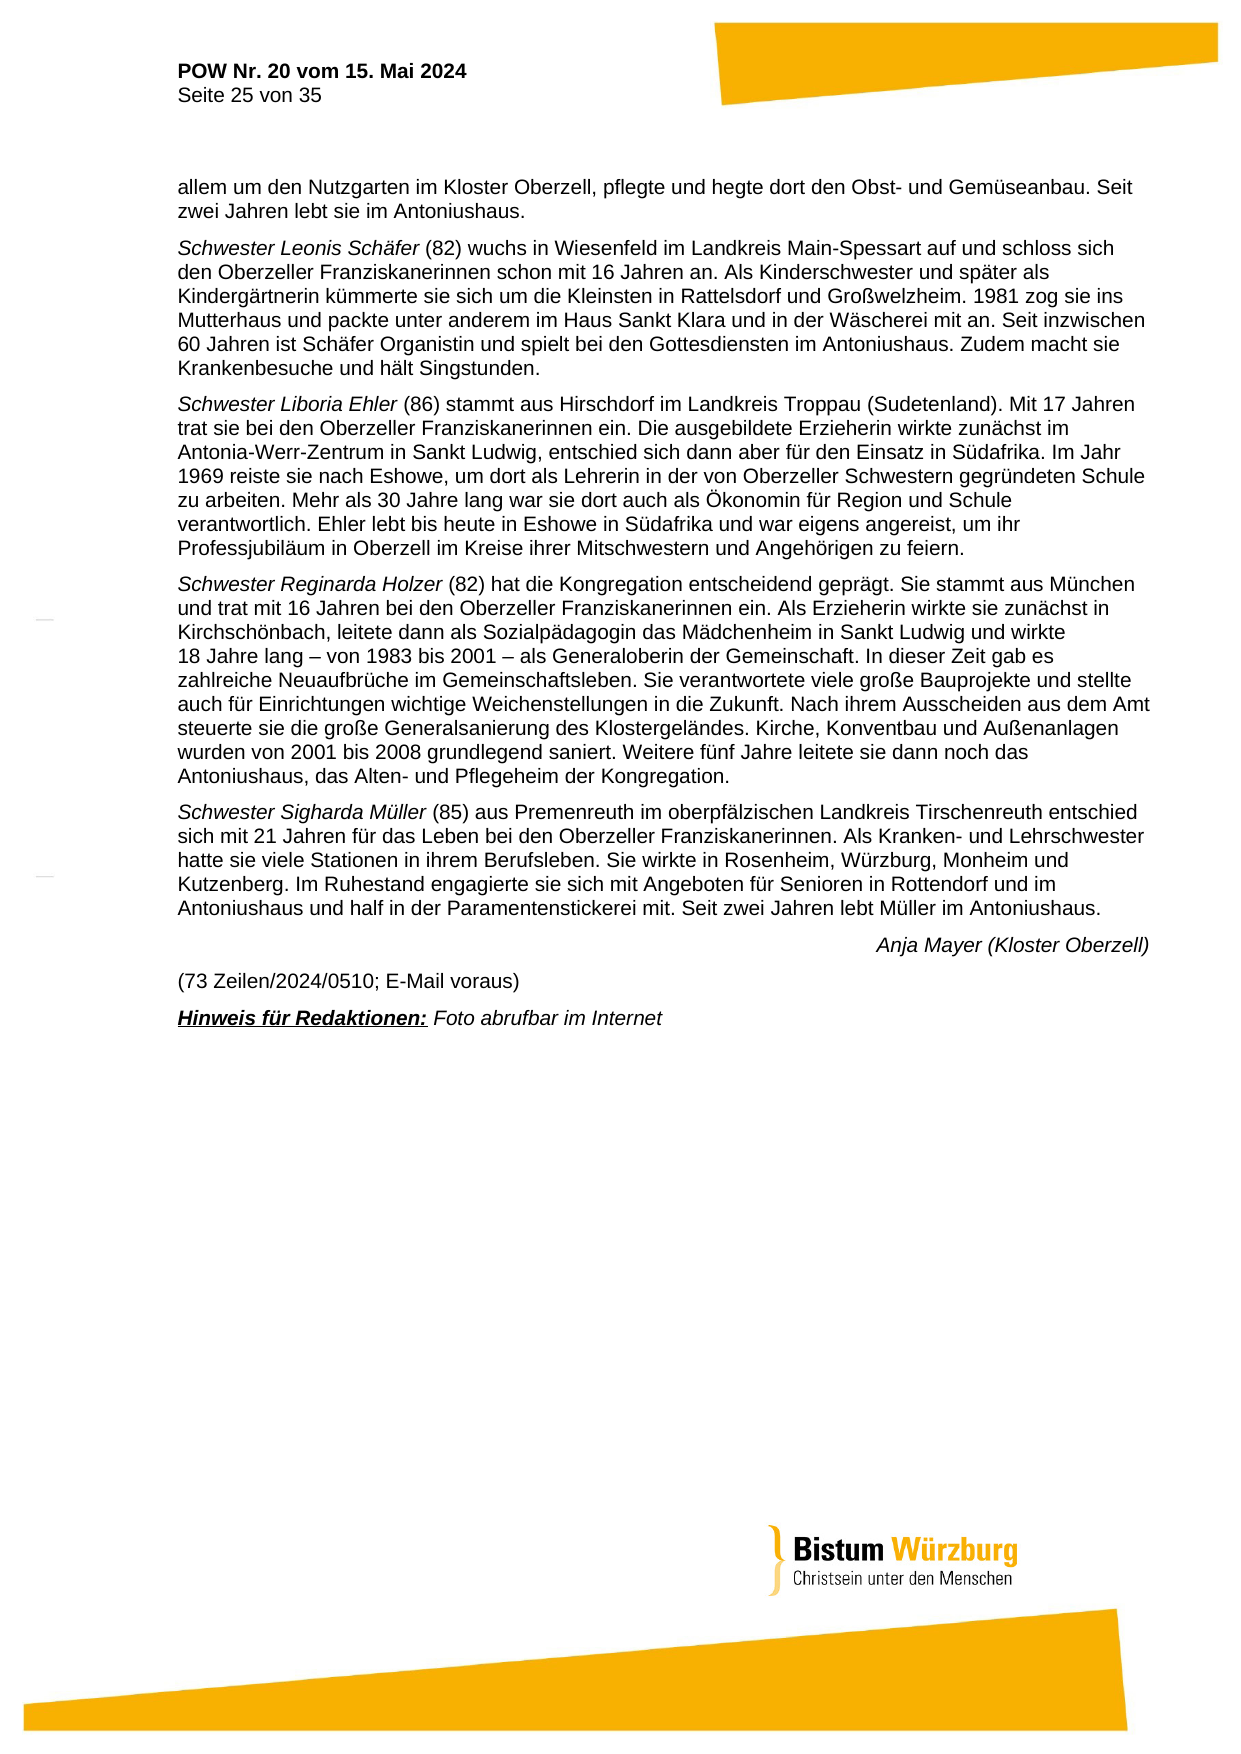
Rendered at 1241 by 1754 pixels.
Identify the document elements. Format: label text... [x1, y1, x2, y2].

text allem um den Nutzgarten im Kloster Oberzell, pflegte und hegte dort den Obst- und Gemüseanbau. Seit zwei Jahren lebt sie im Antoniushaus. [177, 175, 1152, 223]
text (73 Zeilen/2024/0510; E-Mail voraus) [177, 969, 1152, 993]
text Schwester Liboria Ehler (86) stammt aus Hirschdorf im Landkreis Troppau (Sudetenland). Mit 17 Jahren trat sie bei den Oberzeller Franziskanerinnen ein. Die ausgebildete Erzieherin wirkte zunächst im Antonia-Werr-Zentrum in Sankt Ludwig, entschied sich dann aber für den Einsatz in Südafrika. Im Jahr 1969 reiste sie nach Eshowe, um dort als Lehrerin in der von Oberzeller Schwestern gegründeten Schule zu arbeiten. Mehr als 30 Jahre lang war sie dort auch als Ökonomin für Region und Schule verantwortlich. Ehler lebt bis heute in Eshowe in Südafrika und war eigens angereist, um ihr Professjubiläum in Oberzell im Kreise ihrer Mitschwestern und Angehörigen zu feiern. [177, 392, 1152, 559]
text Schwester Leonis Schäfer (82) wuchs in Wiesenfeld im Landkreis Main-Spessart auf und schloss sich den Oberzeller Franziskanerinnen schon mit 16 Jahren an. Als Kinderschwester und später als Kindergärtnerin kümmerte sie sich um die Kleinsten in Rattelsdorf und Großwelzheim. 1981 zog sie ins Mutterhaus und packte unter anderem im Haus Sankt Klara und in der Wäscherei mit an. Seit inzwischen 60 Jahren ist Schäfer Organistin und spielt bei den Gottesdiensten im Antoniushaus. Zudem macht sie Krankenbesuche und hält Singstunden. [177, 236, 1152, 379]
picture [0, 0, 1241, 1754]
text Hinweis für Redaktionen: Foto abrufbar im Internet [177, 1005, 1152, 1029]
text Schwester Sigharda Müller (85) aus Premenreuth im oberpfälzischen Landkreis Tirschenreuth entschied sich mit 21 Jahren für das Leben bei den Oberzeller Franziskanerinnen. Als Kranken- und Lehrschwester hatte sie viele Stationen in ihrem Berufsleben. Sie wirkte in Rosenheim, Würzburg, Monheim und Kutzenberg. Im Ruhestand engagierte sie sich mit Angeboten für Senioren in Rottendorf und im Antoniushaus und half in der Paramentenstickerei mit. Seit zwei Jahren lebt Müller im Antoniushaus. [177, 800, 1152, 920]
text Anja Mayer (Kloster Oberzell) [177, 932, 1152, 956]
text Schwester Reginarda Holzer (82) hat die Kongregation entscheidend geprägt. Sie stammt aus München und trat mit 16 Jahren bei den Oberzeller Franziskanerinnen ein. Als Erzieherin wirkte sie zunächst in Kirchschönbach, leitete dann als Sozialpädagogin das Mädchenheim in Sankt Ludwig und wirkte 18 Jahre lang – von 1983 bis 2001 – als Generaloberin der Gemeinschaft. In dieser Zeit gab es zahlreiche Neuaufbrüche im Gemeinschaftsleben. Sie verantwortete viele große Bauprojekte und stellte auch für Einrichtungen wichtige Weichenstellungen in die Zukunft. Nach ihrem Ausscheiden aus dem Amt steuerte sie die große Generalsanierung des Klostergeländes. Kirche, Konventbau und Außenanlagen wurden von 2001 bis 2008 grundlegend saniert. Weitere fünf Jahre leitete sie dann noch das Antoniushaus, das Alten- und Pflegeheim der Kongregation. [177, 572, 1152, 788]
